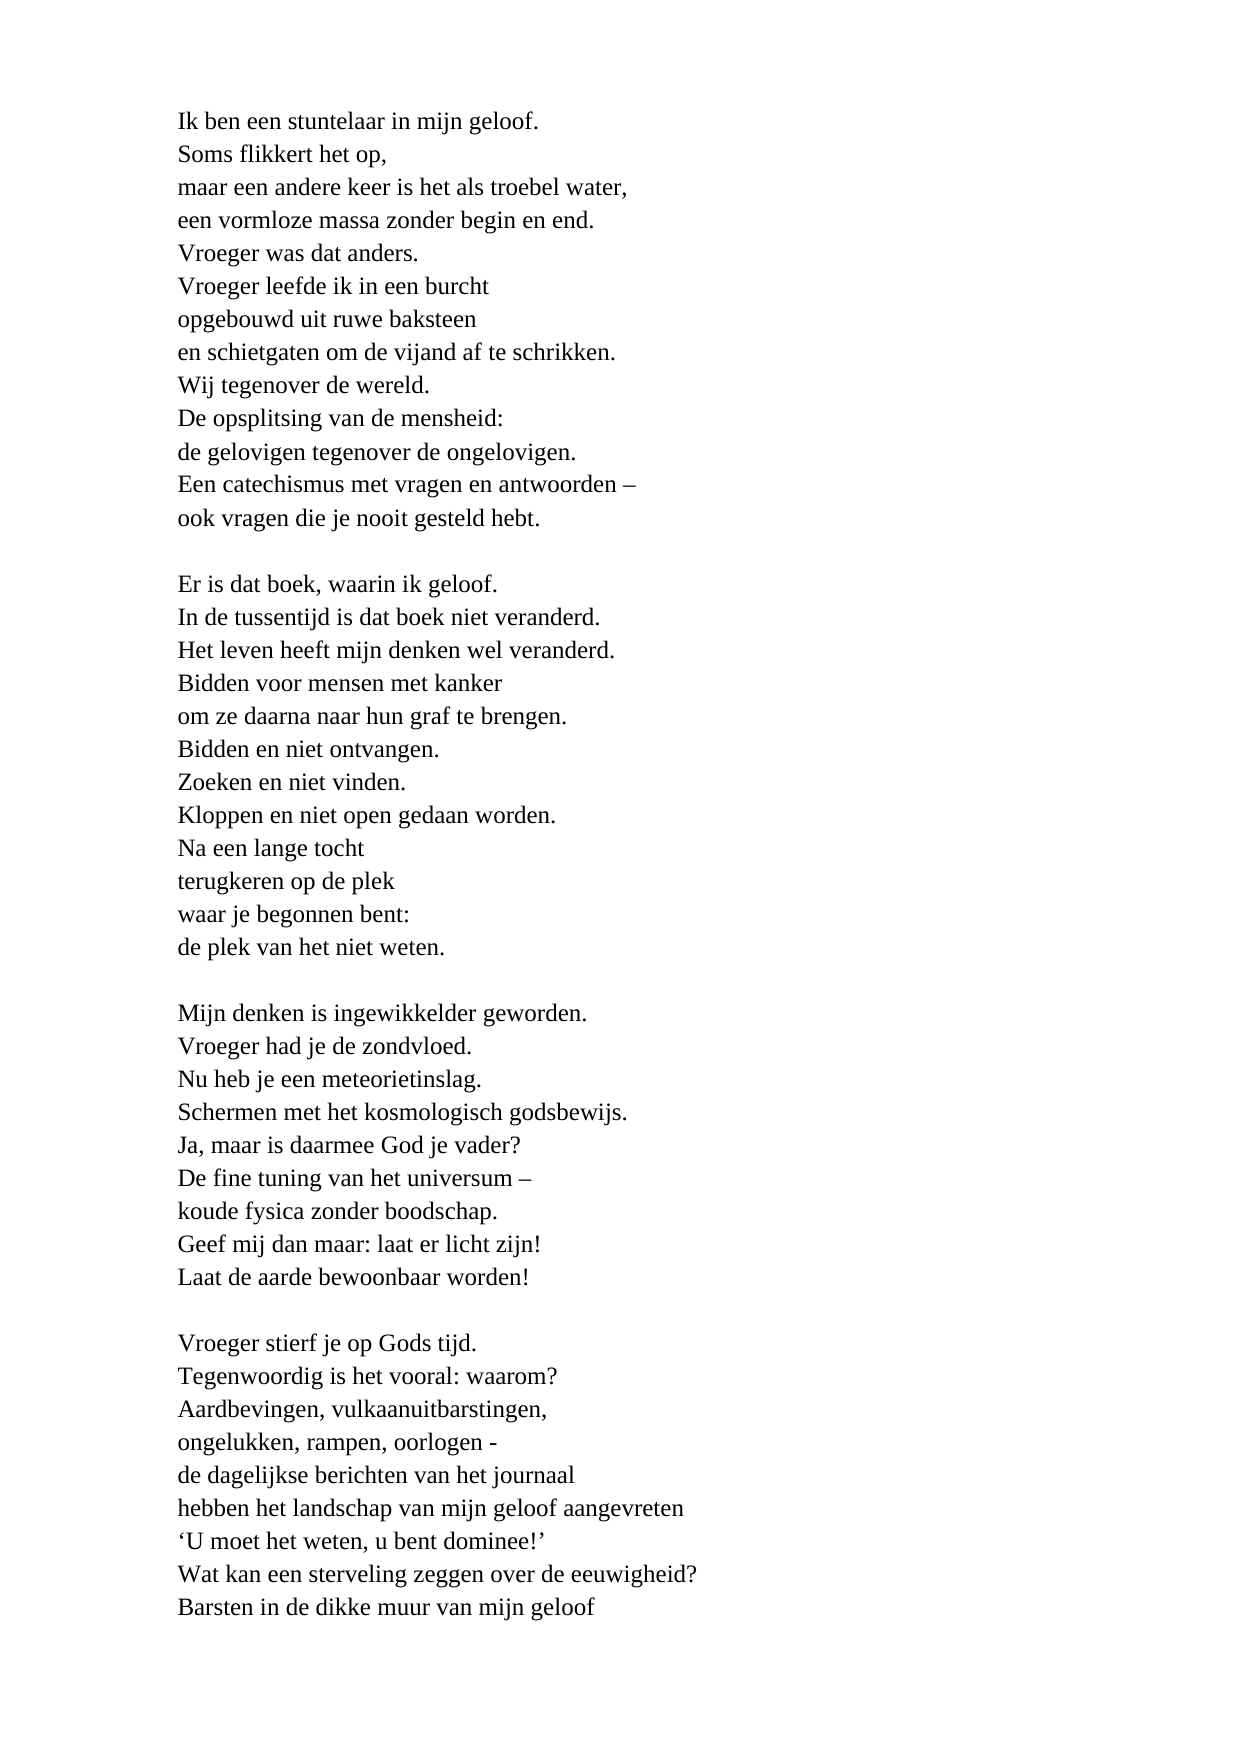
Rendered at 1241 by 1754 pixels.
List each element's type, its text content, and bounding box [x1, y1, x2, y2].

text ook vragen die je nooit gesteld hebt. [177, 503, 1122, 531]
text Na een lange tocht [177, 833, 1122, 862]
text waar je begonnen bent: [177, 899, 1122, 928]
text terugkeren op de plek [177, 866, 1122, 894]
text Vroeger was dat anders. [177, 238, 1122, 267]
text De fine tuning van het universum – [177, 1163, 1122, 1192]
text Laat de aarde bewoonbaar worden! [177, 1262, 1122, 1291]
text hebben het landschap van mijn geloof aangevreten [177, 1493, 1122, 1522]
text ‘U moet het weten, u bent dominee!’ [177, 1526, 1122, 1555]
text Nu heb je een meteorietinslag. [177, 1064, 1122, 1093]
text en schietgaten om de vijand af te schrikken. [177, 337, 1122, 366]
text de plek van het niet weten. [177, 932, 1122, 961]
text de gelovigen tegenover de ongelovigen. [177, 437, 1122, 465]
text Het leven heeft mijn denken wel veranderd. [177, 635, 1122, 663]
text Vroeger stierf je op Gods tijd. [177, 1328, 1122, 1357]
text Mijn denken is ingewikkelder geworden. [177, 998, 1122, 1027]
text Wat kan een sterveling zeggen over de eeuwigheid? [177, 1559, 1122, 1588]
text maar een andere keer is het als troebel water, [177, 172, 1122, 201]
text Bidden en niet ontvangen. [177, 734, 1122, 762]
text Kloppen en niet open gedaan worden. [177, 800, 1122, 828]
text Wij tegenover de wereld. [177, 371, 1122, 399]
text Ja, maar is daarmee God je vader? [177, 1130, 1122, 1159]
text om ze daarna naar hun graf te brengen. [177, 701, 1122, 729]
text koude fysica zonder boodschap. [177, 1196, 1122, 1225]
text de dagelijkse berichten van het journaal [177, 1460, 1122, 1489]
text Vroeger had je de zondvloed. [177, 1031, 1122, 1060]
text In de tussentijd is dat boek niet veranderd. [177, 602, 1122, 630]
text een vormloze massa zonder begin en end. [177, 205, 1122, 234]
text Tegenwoordig is het vooral: waarom? [177, 1361, 1122, 1390]
text Aardbevingen, vulkaanuitbarstingen, [177, 1394, 1122, 1423]
text De opsplitsing van de mensheid: [177, 403, 1122, 432]
text Schermen met het kosmologisch godsbewijs. [177, 1097, 1122, 1126]
text Een catechismus met vragen en antwoorden – [177, 469, 1122, 498]
text Barsten in de dikke muur van mijn geloof [177, 1592, 1122, 1621]
text opgebouwd uit ruwe baksteen [177, 304, 1122, 333]
text Soms flikkert het op, [177, 139, 1122, 168]
text Ik ben een stuntelaar in mijn geloof. [177, 106, 1122, 135]
text Vroeger leefde ik in een burcht [177, 271, 1122, 300]
text Geef mij dan maar: laat er licht zijn! [177, 1229, 1122, 1258]
text Zoeken en niet vinden. [177, 767, 1122, 796]
text ongelukken, rampen, oorlogen - [177, 1427, 1122, 1456]
text Er is dat boek, waarin ik geloof. [177, 569, 1122, 597]
text Bidden voor mensen met kanker [177, 668, 1122, 696]
